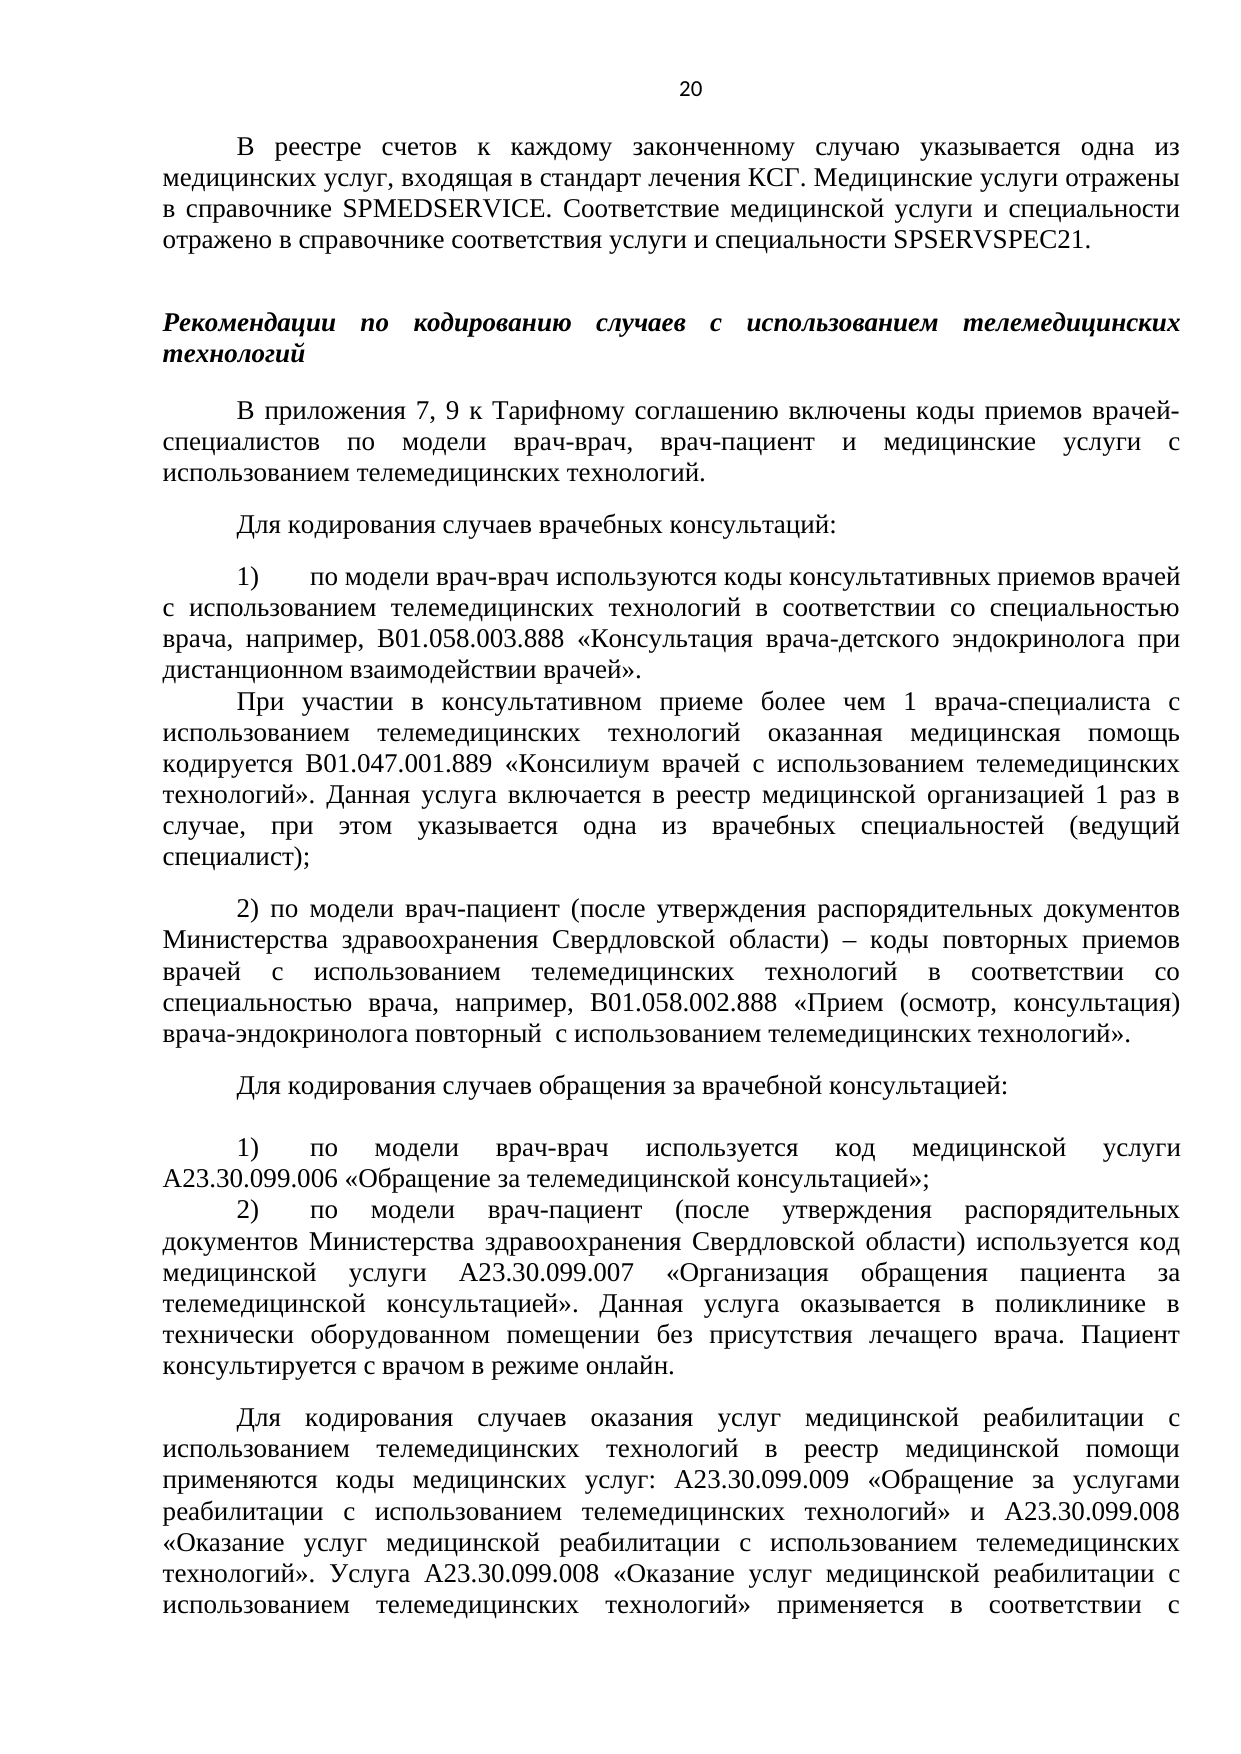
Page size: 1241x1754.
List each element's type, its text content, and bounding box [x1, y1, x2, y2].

text 2) по модели врач-пациент (после утверждения распорядительных документов Министерства здравоохранения Свердловской области) – коды повторных приемов врачей с использованием телемедицинских технологий в соответствии со специальностью врача, например, B01.058.002.888 «Прием (осмотр, консультация) врача-эндокринолога повторный с использованием телемедицинских технологий». [162, 892, 1181, 1048]
text В приложения 7, 9 к Тарифному соглашению включены коды приемов врачей-специалистов по модели врач-врач, врач-пациент и медицинские услуги с использованием телемедицинских технологий. [162, 394, 1181, 487]
list При участии в консультативном приеме более чем 1 врача-специалиста с использованием телемедицинских технологий оказанная медицинская помощь кодируется B01.047.001.889 «Консилиум врачей с использованием телемедицинских технологий». Данная услуга включается в реестр медицинской организацией 1 раз в случае, при этом указывается одна из врачебных специальностей (ведущий специалист); [162, 684, 1181, 871]
list по модели врач-пациент (после утверждения распорядительных документов Министерства здравоохранения Свердловской области) используется код медицинской услуги A23.30.099.007 «Организация обращения пациента за телемедицинской консультацией». Данная услуга оказывается в поликлинике в технически оборудованном помещении без присутствия лечащего врача. Пациент консультируется с врачом в режиме онлайн. [162, 1193, 1181, 1380]
text В реестре счетов к каждому законченному случаю указывается одна из медицинских услуг, входящая в стандарт лечения КСГ. Медицинские услуги отражены в справочнике SPMEDSERVICE. Соответствие медицинской услуги и специальности отражено в справочнике соответствия услуги и специальности SPSERVSPEC21. [162, 130, 1181, 254]
text Для кодирования случаев врачебных консультаций: [162, 508, 1181, 539]
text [162, 1401, 1181, 1619]
subtitle Рекомендации по кодированию случаев с использованием телемедицинских технологий [162, 306, 1181, 369]
list по модели врач-врач используются коды консультативных приемов врачей с использованием телемедицинских технологий в соответствии со специальностью врача, например, B01.058.003.888 «Консультация врача-детского эндокринолога при дистанционном взаимодействии врачей». [162, 560, 1181, 684]
list Для кодирования случаев обращения за врачебной консультацией: [162, 1069, 1181, 1100]
list по модели врач-врач используется код медицинской услуги A23.30.099.006 «Обращение за телемедицинской консультацией»; [162, 1131, 1181, 1193]
